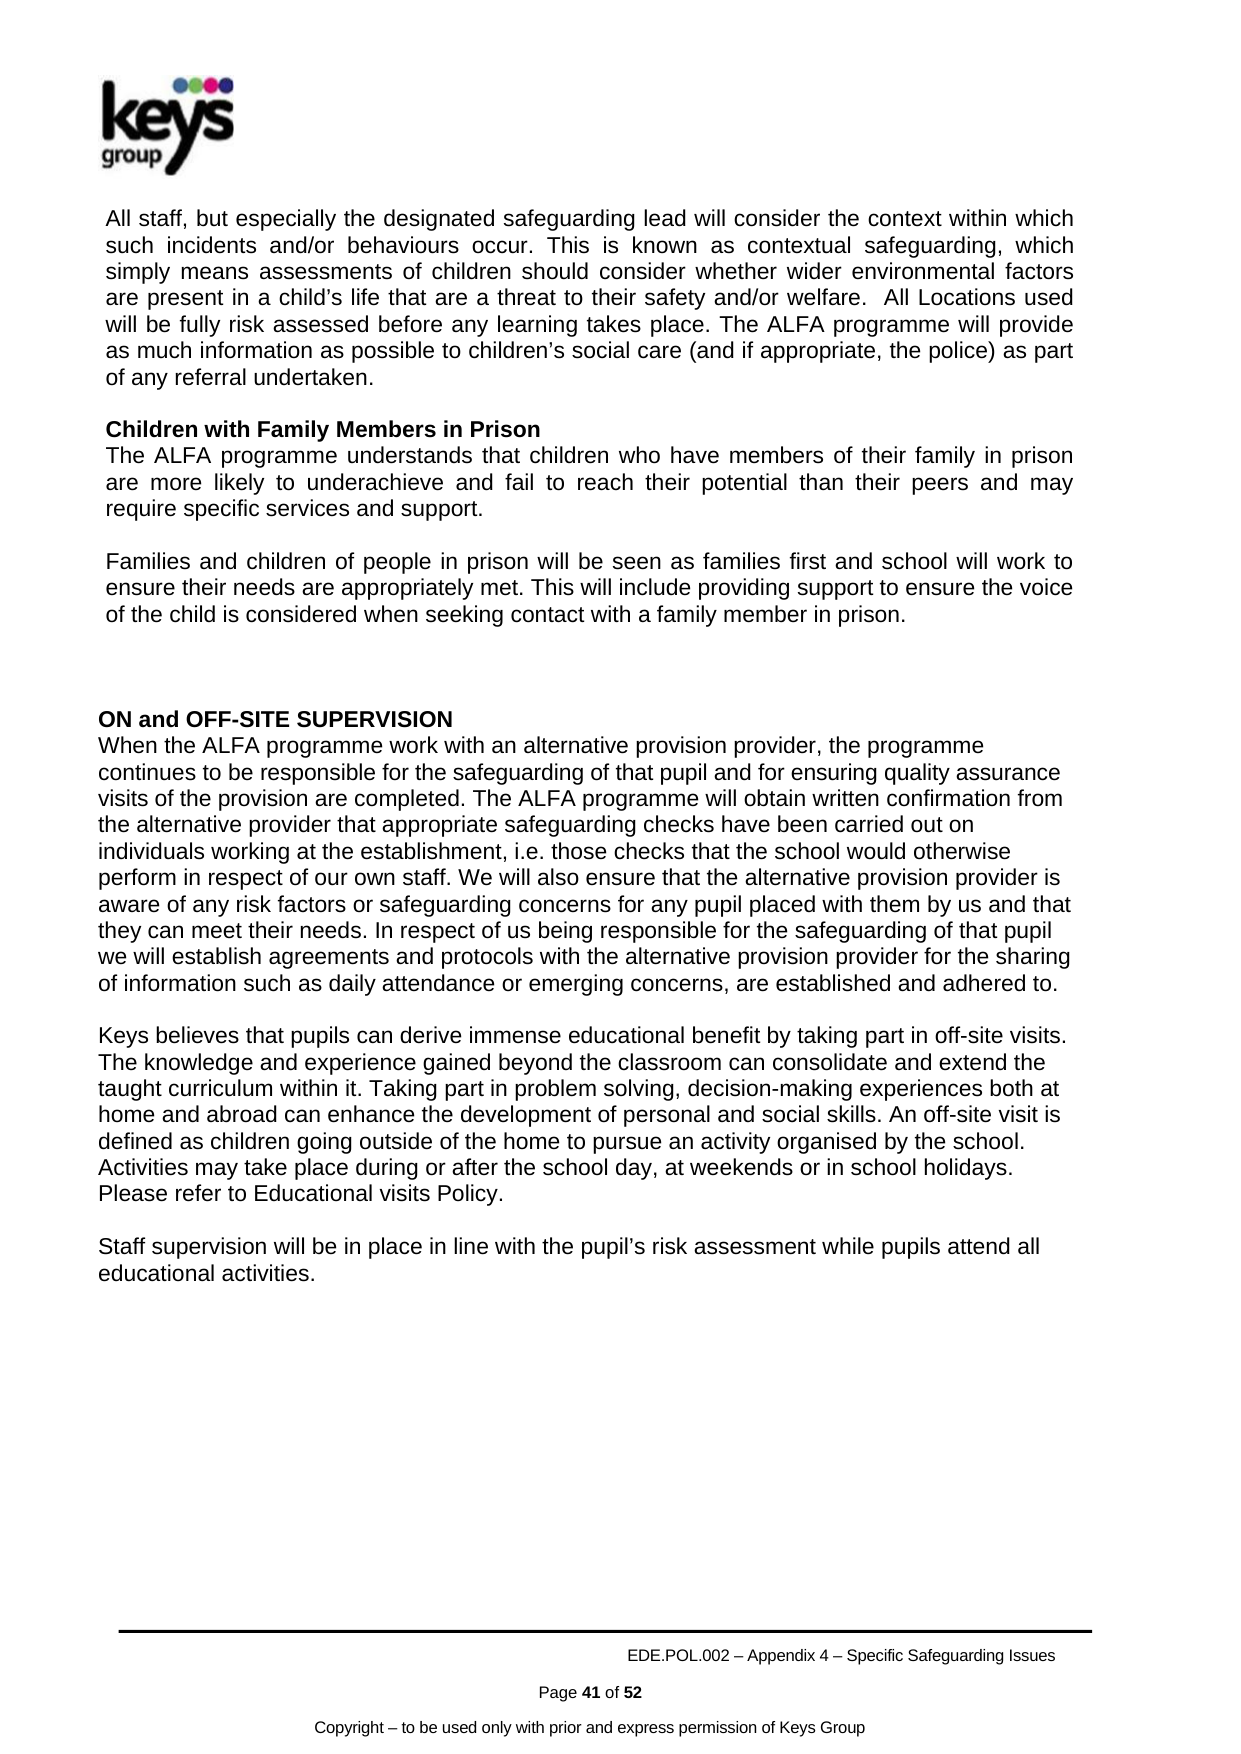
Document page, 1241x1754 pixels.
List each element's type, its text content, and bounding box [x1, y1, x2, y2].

text The ALFA programme understands that children who have members of their family in prison are more likely to underachieve and fail to reach their potential than their peers and may require specific services and support. [105, 442, 1075, 522]
text When the ALFA programme work with an alternative provision provider, the programme continues to be responsible for the safeguarding of that pupil and for ensuring quality assurance visits of the provision are completed. The ALFA programme will obtain written confirmation from the alternative provider that appropriate safeguarding checks have been carried out on individuals working at the establishment, i.e. those checks that the school would otherwise perform in respect of our own staff. We will also ensure that the alternative provision provider is aware of any risk factors or safeguarding concerns for any pupil placed with them by us and that they can meet their needs. In respect of us being responsible for the safeguarding of that pupil we will establish agreements and protocols with the alternative provision provider for the sharing of information such as daily attendance or emerging concerns, are established and adhered to. [98, 732, 1082, 996]
text Children with Family Members in Prison [105, 416, 1082, 442]
text Families and children of people in prison will be seen as families first and school will work to ensure their needs are appropriately met. This will include providing support to ensure the voice of the child is considered when seeking contact with a family member in prison. [105, 548, 1075, 627]
text Keys believes that pupils can derive immense educational benefit by taking part in off-site visits. The knowledge and experience gained beyond the classroom can consolidate and extend the taught curriculum within it. Taking part in problem solving, decision-making experiences both at home and abroad can enhance the development of personal and social skills. An off-site visit is defined as children going outside of the home to pursue an activity organised by the school. Activities may take place during or after the school day, at weekends or in school holidays. Please refer to Educational visits Policy. [98, 1022, 1082, 1207]
text Staff supervision will be in place in line with the pupil’s risk assessment while pupils attend all educational activities. [98, 1233, 1082, 1286]
picture [97, 75, 234, 179]
text All staff, but especially the designated safeguarding lead will consider the context within which such incidents and/or behaviours occur. This is known as contextual safeguarding, which simply means assessments of children should consider whether wider environmental factors are present in a child’s life that are a threat to their safety and/or welfare. All Locations used will be fully risk assessed before any learning takes place. The ALFA programme will provide as much information as possible to children’s social care (and if appropriate, the police) as part of any referral undertaken. [105, 205, 1075, 390]
text ON and OFF-SITE SUPERVISION [98, 706, 1082, 732]
